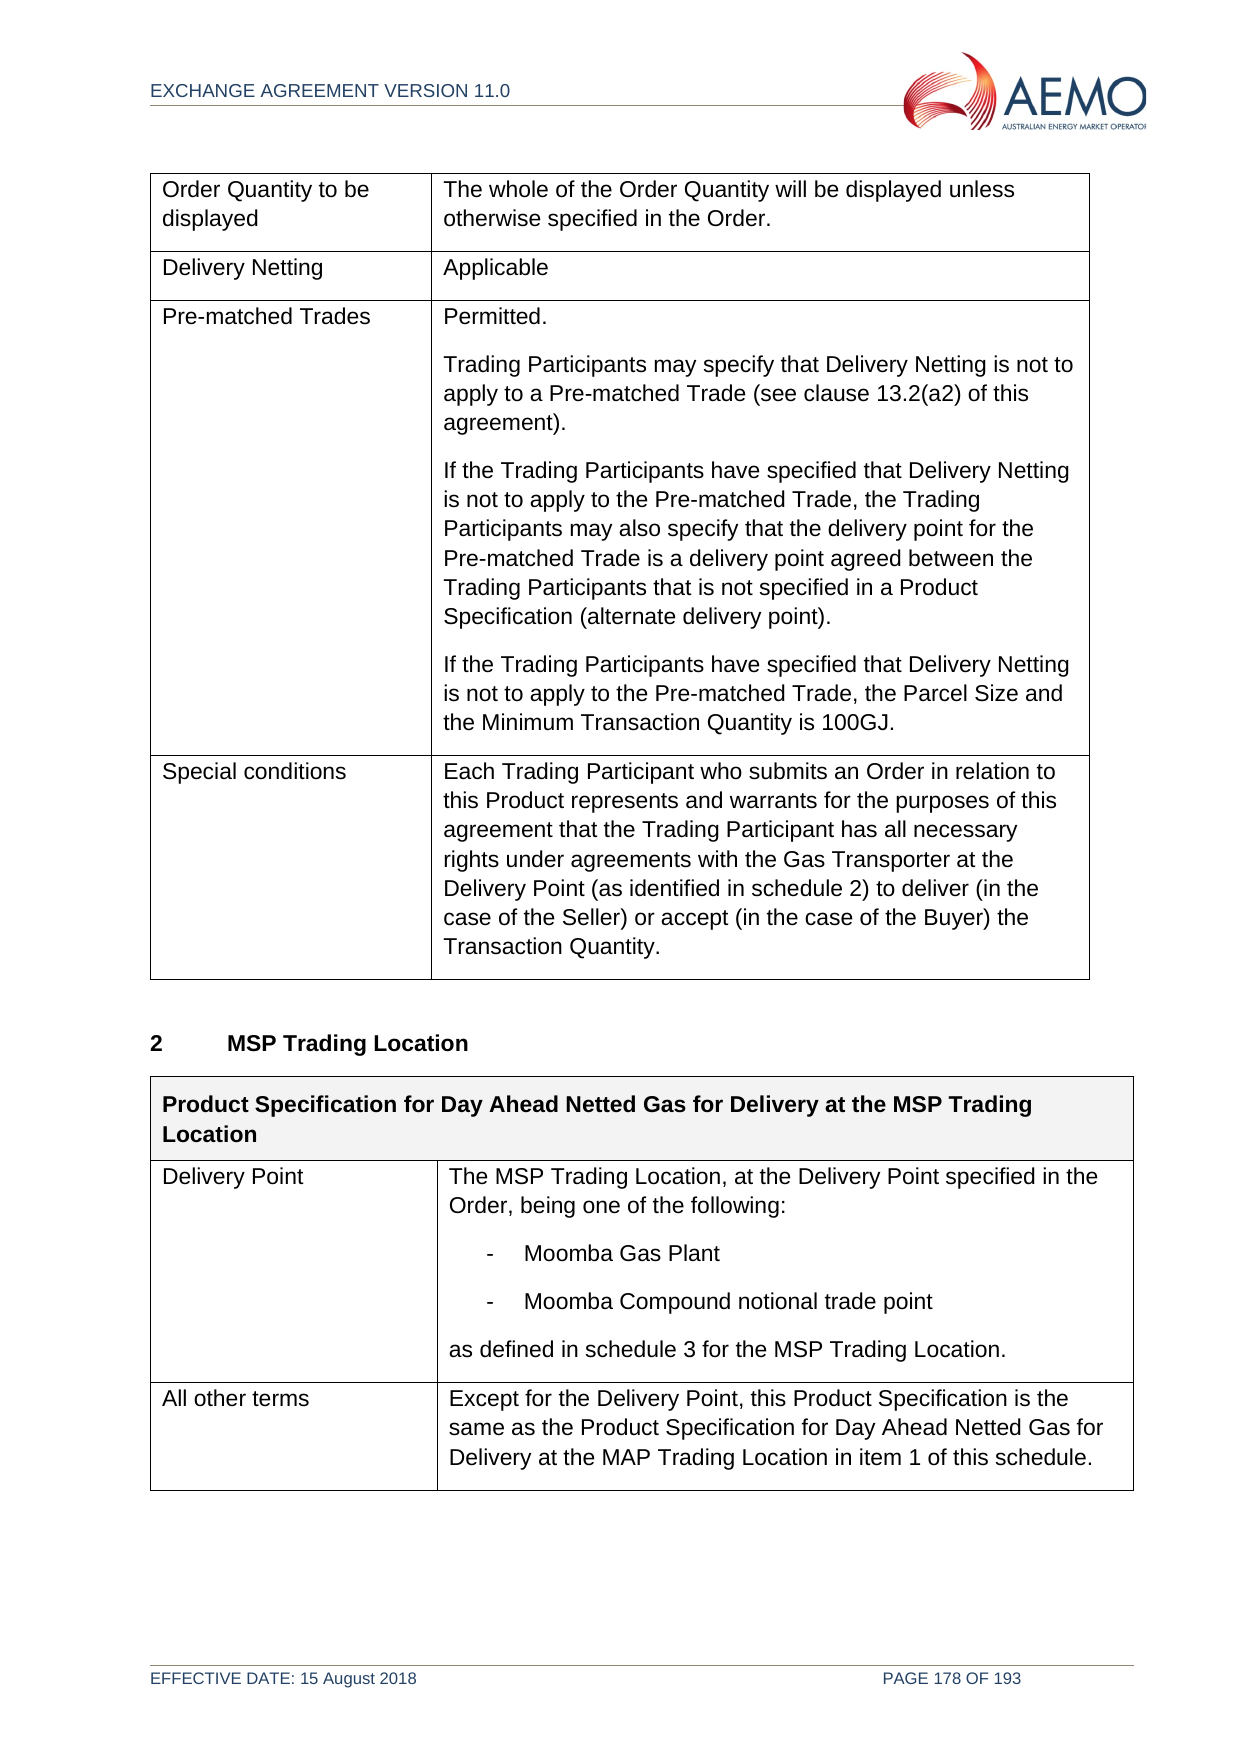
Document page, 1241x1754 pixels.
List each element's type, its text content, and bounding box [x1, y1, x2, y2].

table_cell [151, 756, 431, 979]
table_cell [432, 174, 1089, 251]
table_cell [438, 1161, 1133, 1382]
text 2 MSP Trading Location [150, 1028, 1134, 1057]
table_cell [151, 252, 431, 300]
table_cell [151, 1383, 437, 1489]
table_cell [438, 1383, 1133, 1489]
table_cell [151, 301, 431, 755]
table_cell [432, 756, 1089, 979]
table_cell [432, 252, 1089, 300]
picture [902, 51, 1146, 130]
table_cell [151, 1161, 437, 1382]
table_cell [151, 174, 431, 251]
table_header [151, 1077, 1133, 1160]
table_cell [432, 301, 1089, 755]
